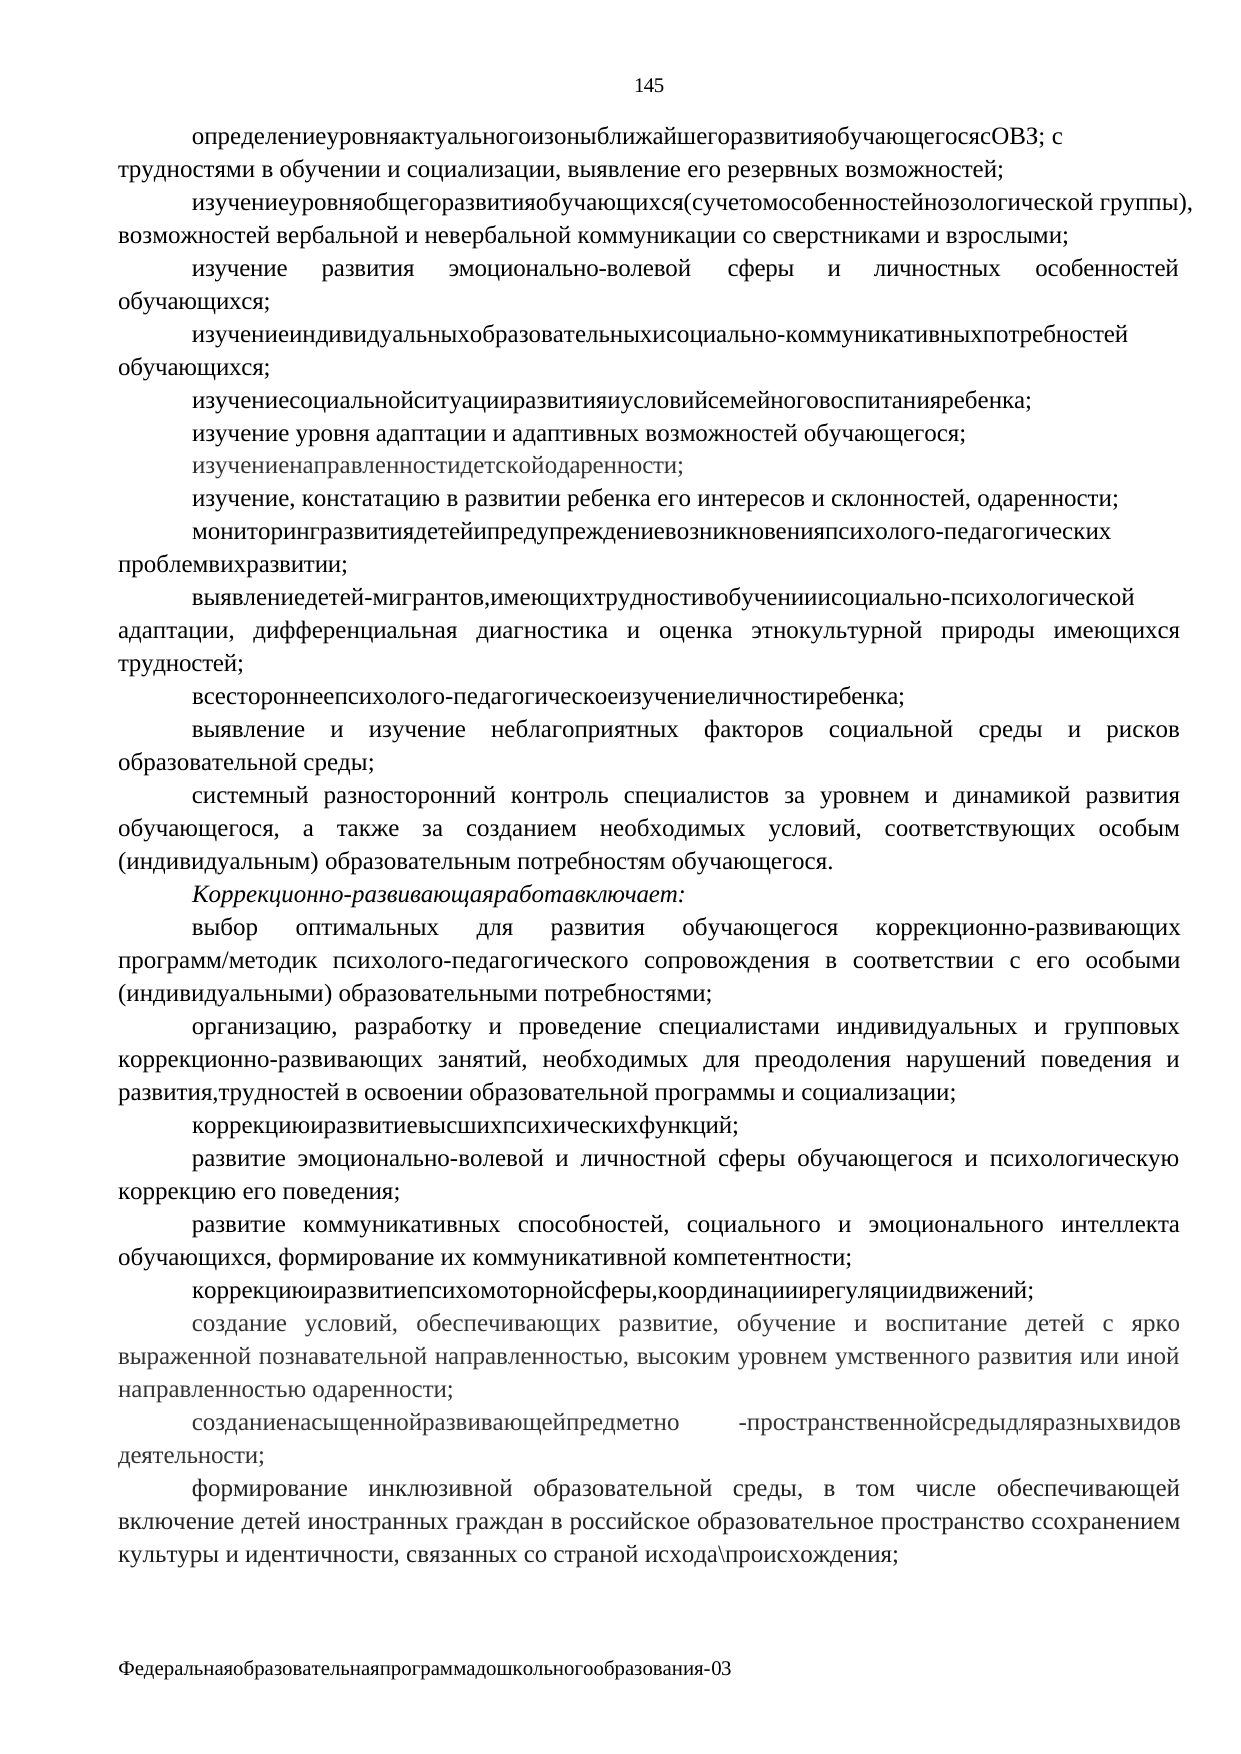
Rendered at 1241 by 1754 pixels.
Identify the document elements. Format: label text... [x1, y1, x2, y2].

text определениеуровняактуальногоизоныближайшегоразвитияобучающегосясОВЗ; с трудностями в обучении и социализации, выявление его резервных возможностей; [118, 121, 1181, 183]
text коррекциюиразвитиепсихомоторнойсферы,координацииирегуляциидвижений; [192, 1275, 1207, 1304]
text коррекциюиразвитиевысшихпсихическихфункций; [192, 1110, 1207, 1139]
text изучениеуровняобщегоразвитияобучающихся(сучетомособенностейнозологической группы), возможностей вербальной и невербальной коммуникации со сверстниками и взрослыми; [118, 187, 1207, 249]
text системный разносторонний контроль специалистов за уровнем и динамикой развития обучающегося, а также за созданием необходимых условий, соответствующих особым (индивидуальным) образовательным потребностям обучающегося. [118, 780, 1181, 875]
text выявлениедетей-мигрантов,имеющихтрудностивобученииисоциально-психологической адаптации, дифференциальная диагностика и оценка этнокультурной природы имеющихся трудностей; [118, 582, 1181, 677]
text всестороннеепсихолого-педагогическоеизучениеличностиребенка; [192, 681, 1207, 710]
text проблемвихразвитии; [118, 549, 1207, 578]
text изучениеиндивидуальныхобразовательныхисоциально-коммуникативныхпотребностей обучающихся; [118, 319, 1207, 381]
text создание условий, обеспечивающих развитие, обучение и воспитание детей с ярко выраженной познавательной направленностью, высоким уровнем умственного развития или иной направленностью одаренности; [118, 1308, 1181, 1403]
text выбор оптимальных для развития обучающегося коррекционно-развивающих программ/методик психолого-педагогического сопровождения в соответствии с его особыми (индивидуальными) образовательными потребностями; [118, 912, 1181, 1007]
text изучениесоциальнойситуацииразвитияиусловийсемейноговоспитанияребенка; изучение уровня адаптации и адаптивных возможностей обучающегося; [192, 385, 1091, 447]
text изучение развития эмоционально-волевой сферы и личностных особенностей обучающихся; [118, 253, 1181, 315]
text изучениенаправленностидетскойодаренности; [192, 451, 1207, 480]
text формирование инклюзивной образовательной среды, в том числе обеспечивающей включение детей иностранных граждан в российское образовательное пространство ссохранением культуры и идентичности, связанных со страной исхода\происхождения; [118, 1473, 1181, 1568]
text организацию, разработку и проведение специалистами индивидуальных и групповых коррекционно-развивающих занятий, необходимых для преодоления нарушений поведения и развития,трудностей в освоении образовательной программы и социализации; [118, 1011, 1181, 1106]
text развитие коммуникативных способностей, социального и эмоционального интеллекта обучающихся, формирование их коммуникативной компетентности; [118, 1209, 1181, 1271]
text развитие эмоционально-волевой и личностной сферы обучающегося и психологическую коррекцию его поведения; [118, 1143, 1181, 1205]
text Коррекционно-развивающаяработавключает: [192, 879, 1207, 908]
text созданиенасыщеннойразвивающейпредметно -пространственнойсредыдляразныхвидов деятельности; [118, 1407, 1181, 1469]
text изучение, констатацию в развитии ребенка его интересов и склонностей, одаренности; мониторингразвитиядетейипредупреждениевозникновенияпсихолого-педагогических [192, 483, 1207, 545]
text выявление и изучение неблагоприятных факторов социальной среды и рисков образовательной среды; [118, 714, 1181, 776]
